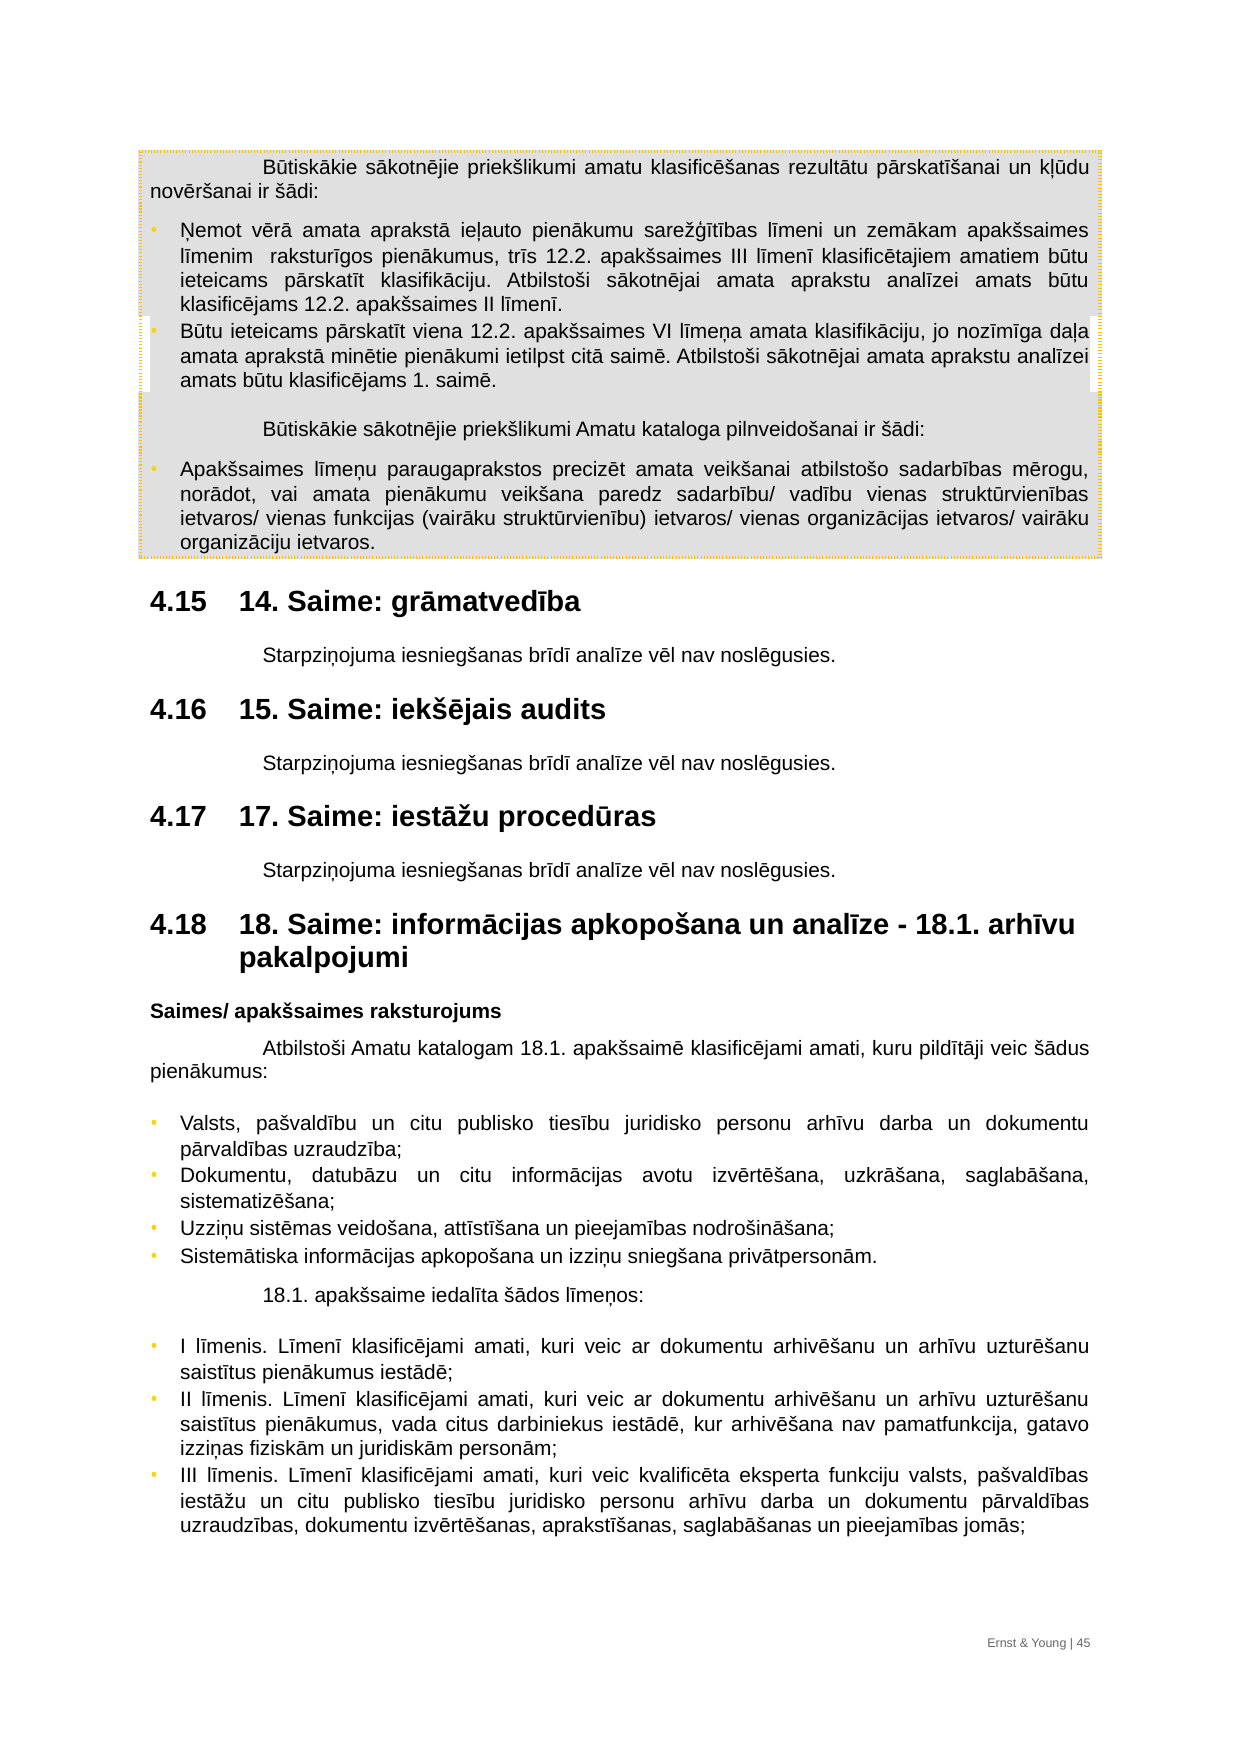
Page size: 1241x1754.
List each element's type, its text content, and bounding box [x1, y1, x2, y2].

text Būtiskākie sākotnējie priekšlikumi amatu klasificēšanas rezultātu pārskatīšanai un kļūdu novēršanai ir šādi: [138, 150, 1102, 203]
subtitle Saimes/ apakšsaimes raksturojums [150, 999, 1090, 1023]
text Starpziņojuma iesniegšanas brīdī analīze vēl nav noslēgusies. [150, 858, 1090, 882]
list III līmenis. Līmenī klasificējami amati, kuri veic kvalificēta eksperta funkciju valsts, pašvaldības iestāžu un citu publisko tiesību juridisko personu arhīvu darba un dokumentu pārvaldības uzraudzības, dokumentu izvērtēšanas, aprakstīšanas, saglabāšanas un pieejamības jomās; [150, 1460, 1090, 1536]
text Starpziņojuma iesniegšanas brīdī analīze vēl nav noslēgusies. [150, 750, 1090, 774]
text Būtiskākie sākotnējie priekšlikumi Amatu kataloga pilnveidošanai ir šādi: [138, 412, 1102, 441]
list Uzziņu sistēmas veidošana, attīstīšana un pieejamības nodrošināšana; [150, 1213, 1090, 1241]
text Starpziņojuma iesniegšanas brīdī analīze vēl nav noslēgusies. [150, 643, 1090, 667]
subtitle 15. Saime: iekšējais audits [150, 692, 1090, 725]
subtitle 14. Saime: grāmatvedība [150, 584, 1090, 618]
list Ņemot vērā amata aprakstā ieļauto pienākumu sarežģītības līmeni un zemākam apakšsaimes līmenim raksturīgos pienākumus, trīs 12.2. apakšsaimes III līmenī klasificētajiem amatiem būtu ieteicams pārskatīt klasifikāciju. Atbilstoši sākotnējai amata aprakstu analīzei amats būtu klasificējams 12.2. apakšsaimes II līmenī. [138, 210, 1102, 316]
list Valsts, pašvaldību un citu publisko tiesību juridisko personu arhīvu darba un dokumentu pārvaldības uzraudzība; [150, 1108, 1090, 1161]
text Atbilstoši Amatu katalogam 18.1. apakšsaimē klasificējami amati, kuru pildītāji veic šādus pienākumus: [150, 1035, 1090, 1083]
subtitle 18. Saime: informācijas apkopošana un analīze - 18.1. arhīvu pakalpojumi [150, 907, 1090, 974]
list Būtu ieteicams pārskatīt viena 12.2. apakšsaimes VI līmeņa amata klasifikāciju, jo nozīmīga daļa amata aprakstā minētie pienākumi ietilpst citā saimē. Atbilstoši sākotnējai amata aprakstu analīzei amats būtu klasificējams 1. saimē. [150, 316, 1090, 392]
subtitle 17. Saime: iestāžu procedūras [150, 799, 1090, 833]
list I līmenis. Līmenī klasificējami amati, kuri veic ar dokumentu arhivēšanu un arhīvu uzturēšanu saistītus pienākumus iestādē; [150, 1331, 1090, 1384]
list II līmenis. Līmenī klasificējami amati, kuri veic ar dokumentu arhivēšanu un arhīvu uzturēšanu saistītus pienākumus, vada citus darbiniekus iestādē, kur arhivēšana nav pamatfunkcija, gatavo izziņas fiziskām un juridiskām personām; [150, 1384, 1090, 1460]
text 18.1. apakšsaime iedalīta šādos līmeņos: [150, 1282, 1090, 1306]
list Sistemātiska informācijas apkopošana un izziņu sniegšana privātpersonām. [150, 1241, 1090, 1270]
list Dokumentu, datubāzu un citu informācijas avotu izvērtēšana, uzkrāšana, saglabāšana, sistematizēšana; [150, 1161, 1090, 1213]
list Apakšsaimes līmeņu paraugaprakstos precizēt amata veikšanai atbilstošo sadarbības mērogu, norādot, vai amata pienākumu veikšana paredz sadarbību/ vadību vienas struktūrvienības ietvaros/ vienas funkcijas (vairāku struktūrvienību) ietvaros/ vienas organizācijas ietvaros/ vairāku organizāciju ietvaros. [138, 448, 1102, 559]
